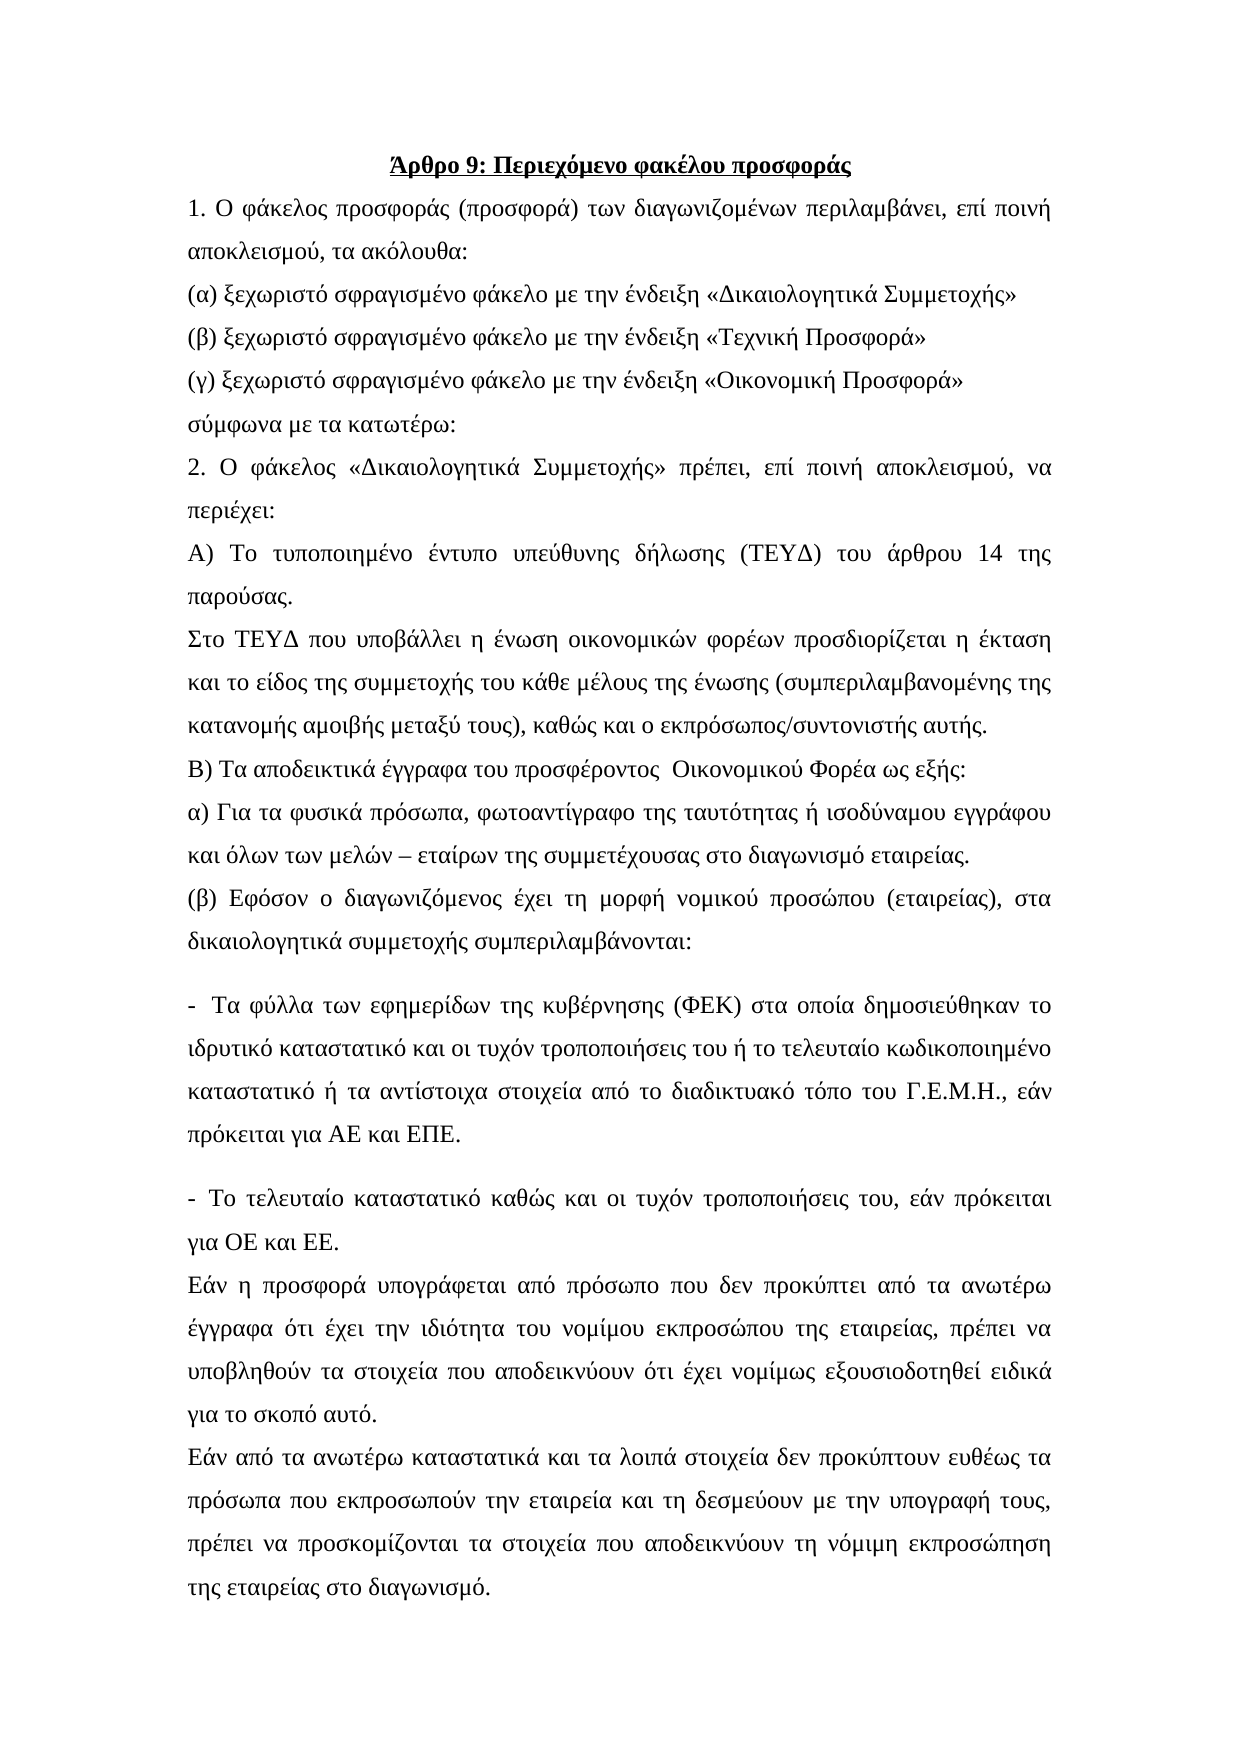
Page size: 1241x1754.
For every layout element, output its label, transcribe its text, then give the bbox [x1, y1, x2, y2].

text Εάν από τα ανωτέρω καταστατικά και τα λοιπά στοιχεία δεν προκύπτουν ευθέως τα πρόσωπα που εκπροσωπούν την εταιρεία και τη δεσμεύουν με την υπογραφή τους, πρέπει να προσκομίζονται τα στοιχεία που αποδεικνύουν τη νόμιμη εκπροσώπηση της εταιρείας στο διαγωνισμό. [187, 1442, 1053, 1600]
text (β) Εφόσον ο διαγωνιζόμενος έχει τη μορφή νομικού προσώπου (εταιρείας), στα δικαιολογητικά συμμετοχής συμπεριλαμβάνονται: [187, 883, 1053, 955]
text - Το τελευταίο καταστατικό καθώς και οι τυχόν τροποποιήσεις του, εάν πρόκειται για ΟΕ και ΕΕ. [187, 1183, 1053, 1255]
text - Τα φύλλα των εφημερίδων της κυβέρνησης (ΦΕΚ) στα οποία δημοσιεύθηκαν το ιδρυτικό καταστατικό και οι τυχόν τροποποιήσεις του ή το τελευταίο κωδικοποιημένο καταστατικό ή τα αντίστοιχα στοιχεία από το διαδικτυακό τόπο του Γ.Ε.Μ.Η., εάν πρόκειται για ΑΕ και ΕΠΕ. [187, 990, 1053, 1148]
text 2. Ο φάκελος «Δικαιολογητικά Συμμετοχής» πρέπει, επί ποινή αποκλεισμού, να περιέχει: [187, 452, 1053, 524]
text (α) ξεχωριστό σφραγισμένο φάκελο με την ένδειξη «Δικαιολογητικά Συμμετοχής» [187, 279, 1053, 308]
text 1. Ο φάκελος προσφοράς (προσφορά) των διαγωνιζομένων περιλαμβάνει, επί ποινή αποκλεισμού, τα ακόλουθα: [187, 193, 1053, 265]
text σύμφωνα με τα κατωτέρω: [187, 409, 1053, 437]
text Άρθρο 9: Περιεχόμενο φακέλου προσφοράς [187, 150, 1053, 179]
text (γ) ξεχωριστό σφραγισμένο φάκελο με την ένδειξη «Οικονομική Προσφορά» [187, 366, 1053, 394]
text Εάν η προσφορά υπογράφεται από πρόσωπο που δεν προκύπτει από τα ανωτέρω έγγραφα ότι έχει την ιδιότητα του νομίμου εκπροσώπου της εταιρείας, πρέπει να υποβληθούν τα στοιχεία που αποδεικνύουν ότι έχει νομίμως εξουσιοδοτηθεί ειδικά για το σκοπό αυτό. [187, 1270, 1053, 1428]
text Β) Τα αποδεικτικά έγγραφα του προσφέροντος Οικονομικού Φορέα ως εξής: [187, 754, 1053, 782]
text Α) Το τυποποιημένο έντυπο υπεύθυνης δήλωσης (ΤΕΥΔ) του άρθρου 14 της παρούσας. [187, 538, 1053, 610]
text Στο ΤΕΥΔ που υποβάλλει η ένωση οικονομικών φορέων προσδιορίζεται η έκταση και το είδος της συμμετοχής του κάθε μέλους της ένωσης (συμπεριλαμβανομένης της κατανομής αμοιβής μεταξύ τους), καθώς και ο εκπρόσωπος/συντονιστής αυτής. [187, 624, 1053, 739]
text (β) ξεχωριστό σφραγισμένο φάκελο με την ένδειξη «Τεχνική Προσφορά» [187, 322, 1053, 351]
text α) Για τα φυσικά πρόσωπα, φωτοαντίγραφο της ταυτότητας ή ισοδύναμου εγγράφου και όλων των μελών – εταίρων της συμμετέχουσας στο διαγωνισμό εταιρείας. [187, 797, 1053, 869]
